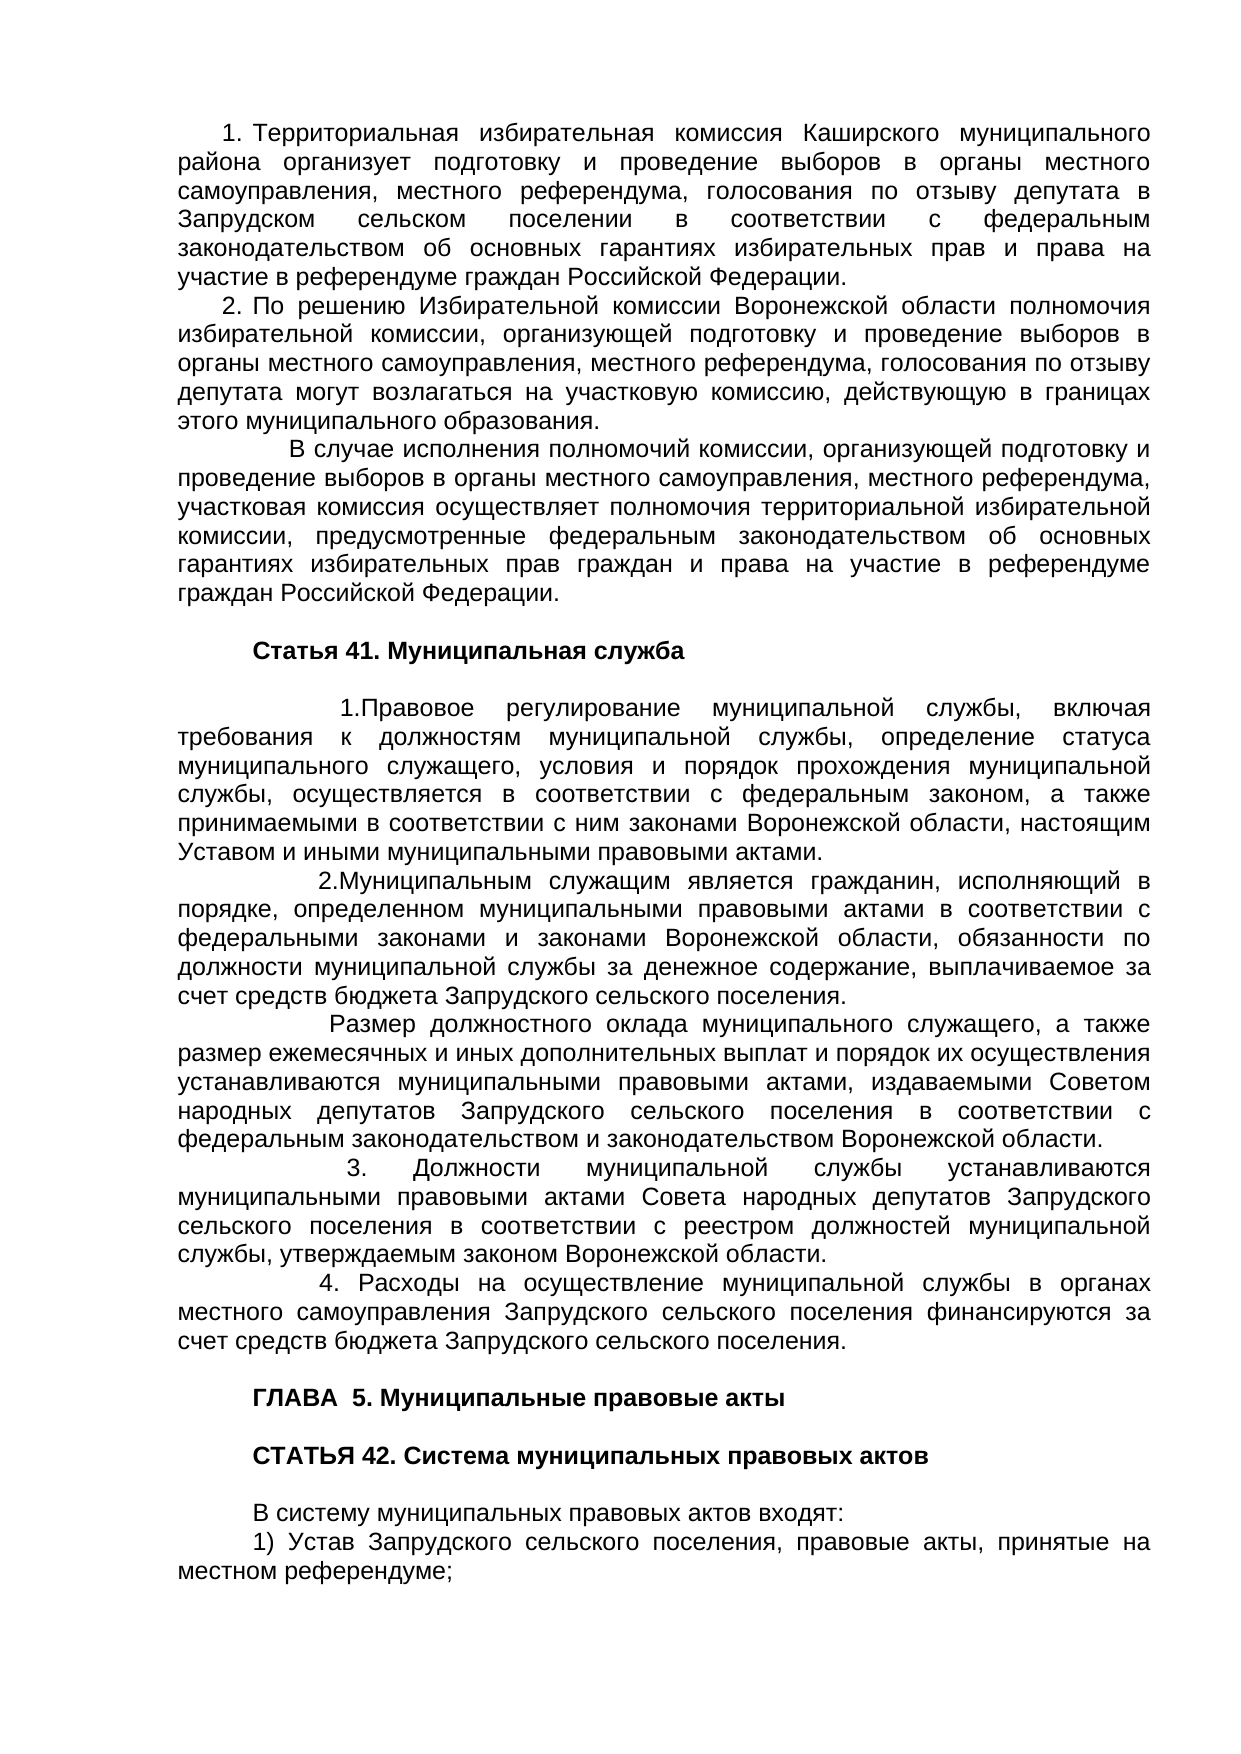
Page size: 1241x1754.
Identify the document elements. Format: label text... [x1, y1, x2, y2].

text В случае исполнения полномочий комиссии, организующей подготовку и проведение выборов в органы местного самоуправления, местного референдума, участковая комиссия осуществляет полномочия территориальной избирательной комиссии, предусмотренные федеральным законодательством об основных гарантиях избирательных прав граждан и права на участие в референдуме граждан Российской Федерации. [177, 434, 1152, 607]
text 2.Муниципальным служащим является гражданин, исполняющий в порядке, определенном муниципальными правовыми актами в соответствии с федеральными законами и законами Воронежской области, обязанности по должности муниципальной службы за денежное содержание, выплачиваемое за счет средств бюджета Запрудского сельского поселения. [177, 866, 1152, 1009]
text Статья 41. Муниципальная служба [177, 636, 1152, 664]
text 3. Должности муниципальной службы устанавливаются муниципальными правовыми актами Совета народных депутатов Запрудского сельского поселения в соответствии с реестром должностей муниципальной службы, утверждаемым законом Воронежской области. [177, 1153, 1152, 1268]
text Размер должностного оклада муниципального служащего, а также размер ежемесячных и иных дополнительных выплат и порядок их осуществления устанавливаются муниципальными правовыми актами, издаваемыми Советом народных депутатов Запрудского сельского поселения в соответствии с федеральным законодательством и законодательством Воронежской области. [177, 1009, 1152, 1153]
text ГЛАВА 5. Муниципальные правовые акты [177, 1383, 1152, 1412]
text 4. Расходы на осуществление муниципальной службы в органах местного самоуправления Запрудского сельского поселения финансируются за счет средств бюджета Запрудского сельского поселения. [177, 1268, 1152, 1354]
text СТАТЬЯ 42. Система муниципальных правовых актов [177, 1441, 1152, 1469]
list По решению Избирательной комиссии Воронежской области полномочия избирательной комиссии, организующей подготовку и проведение выборов в органы местного самоуправления, местного референдума, голосования по отзыву депутата могут возлагаться на участковую комиссию, действующую в границах этого муниципального образования. [177, 291, 1152, 434]
text 1) Устав Запрудского сельского поселения, правовые акты, принятые на местном референдуме; [177, 1527, 1152, 1584]
text В систему муниципальных правовых актов входят: [177, 1498, 1152, 1527]
list Территориальная избирательная комиссия Каширского муниципального района организует подготовку и проведение выборов в органы местного самоуправления, местного референдума, голосования по отзыву депутата в Запрудском сельском поселении в соответствии с федеральным законодательством об основных гарантиях избирательных прав и права на участие в референдуме граждан Российской Федерации. [177, 118, 1152, 291]
text 1.Правовое регулирование муниципальной службы, включая требования к должностям муниципальной службы, определение статуса муниципального служащего, условия и порядок прохождения муниципальной службы, осуществляется в соответствии с федеральным законом, а также принимаемыми в соответствии с ним законами Воронежской области, настоящим Уставом и иными муниципальными правовыми актами. [177, 693, 1152, 866]
